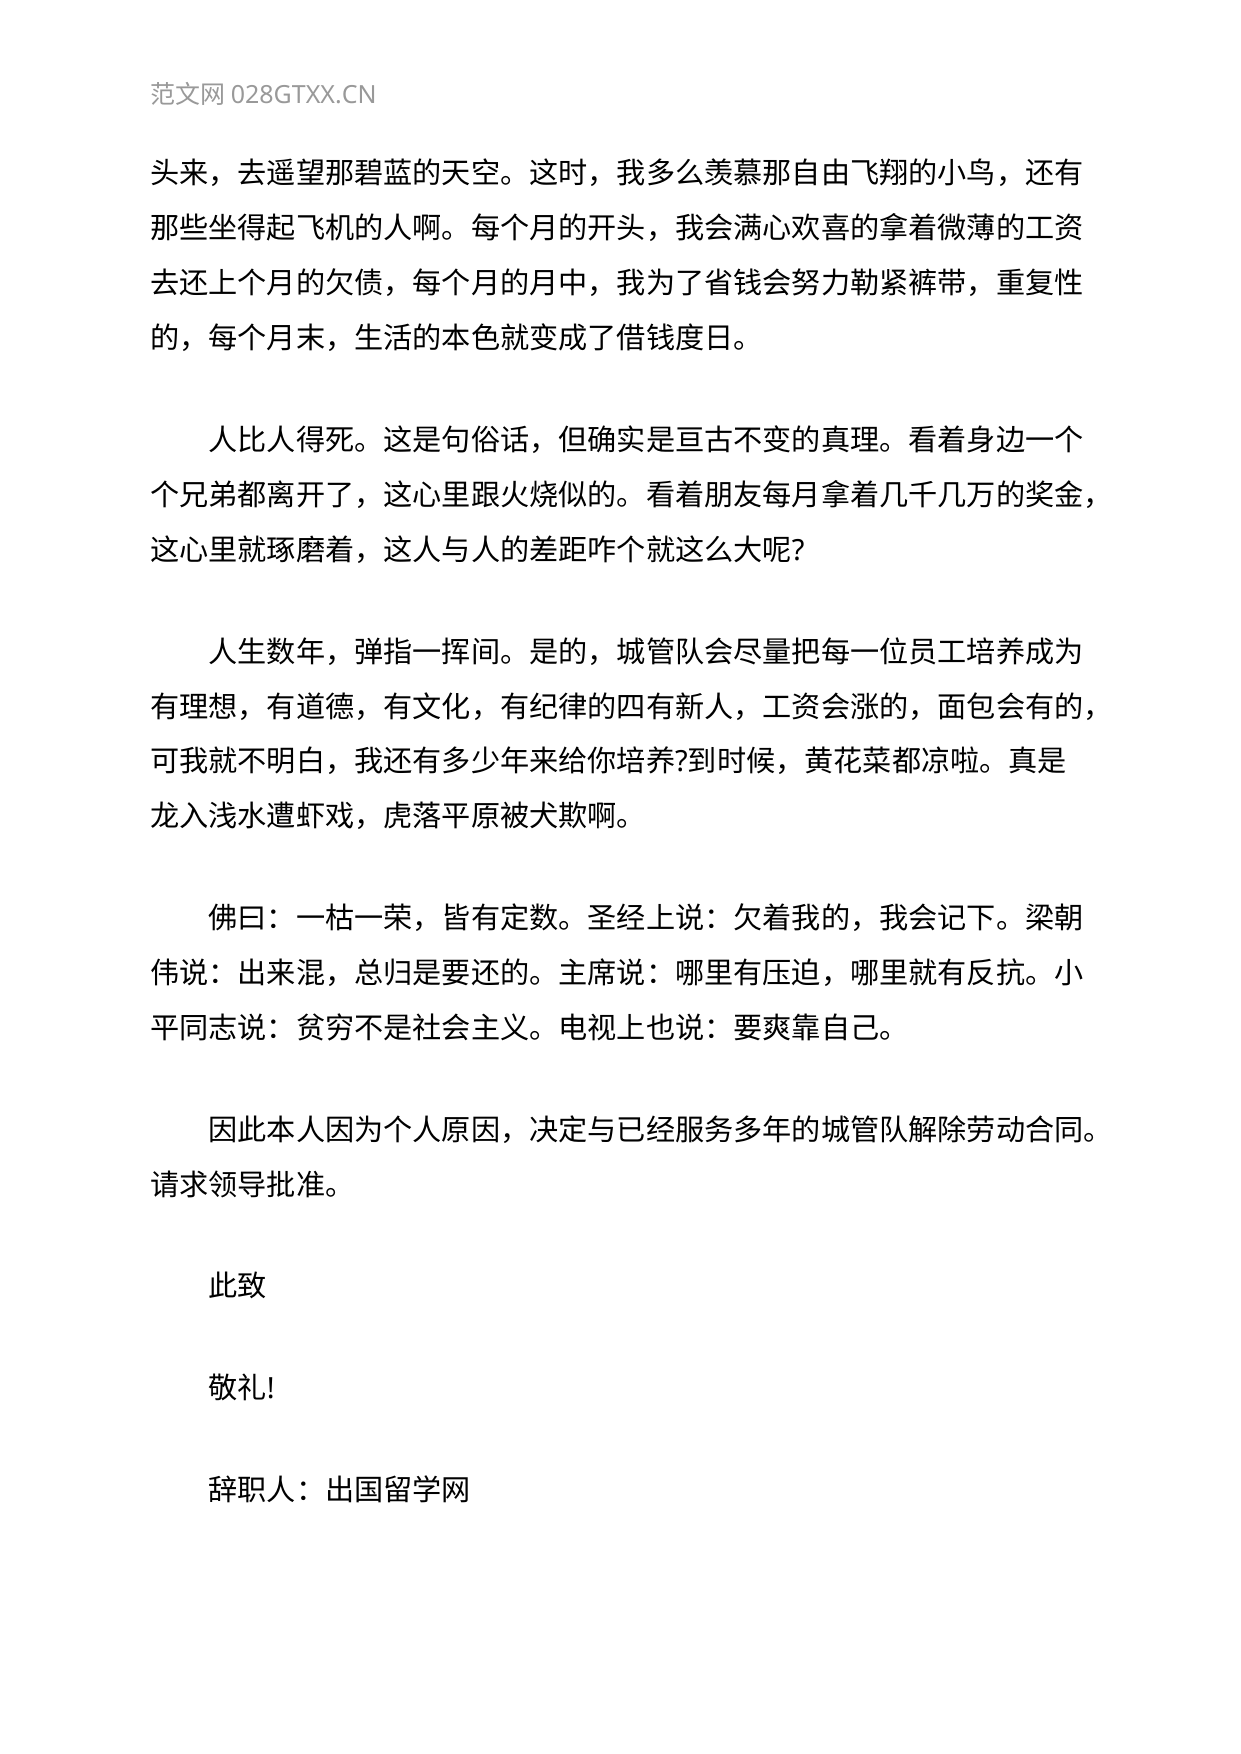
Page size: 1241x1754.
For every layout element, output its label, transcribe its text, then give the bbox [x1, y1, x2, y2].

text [150, 150, 1090, 357]
text 辞职人：出国留学网 [150, 1467, 1090, 1509]
text 此致 [150, 1263, 1090, 1305]
text 因此本人因为个人原因，决定与已经服务多年的城管队解除劳动合同。请求领导批准。 [150, 1106, 1090, 1203]
text 佛曰：一枯一荣，皆有定数。圣经上说：欠着我的，我会记下。梁朝伟说：出来混，总归是要还的。主席说：哪里有压迫，哪里就有反抗。小平同志说：贫穷不是社会主义。电视上也说：要爽靠自己。 [150, 895, 1090, 1047]
text 敬礼! [150, 1365, 1090, 1407]
text 人比人得死。这是句俗话，但确实是亘古不变的真理。看着身边一个个兄弟都离开了，这心里跟火烧似的。看着朋友每月拿着几千几万的奖金，这心里就琢磨着，这人与人的差距咋个就这么大呢? [150, 416, 1090, 569]
text 人生数年，弹指一挥间。是的，城管队会尽量把每一位员工培养成为有理想，有道德，有文化，有纪律的四有新人，工资会涨的，面包会有的，可我就不明白，我还有多少年来给你培养?到时候，黄花菜都凉啦。真是龙入浅水遭虾戏，虎落平原被犬欺啊。 [150, 628, 1090, 835]
